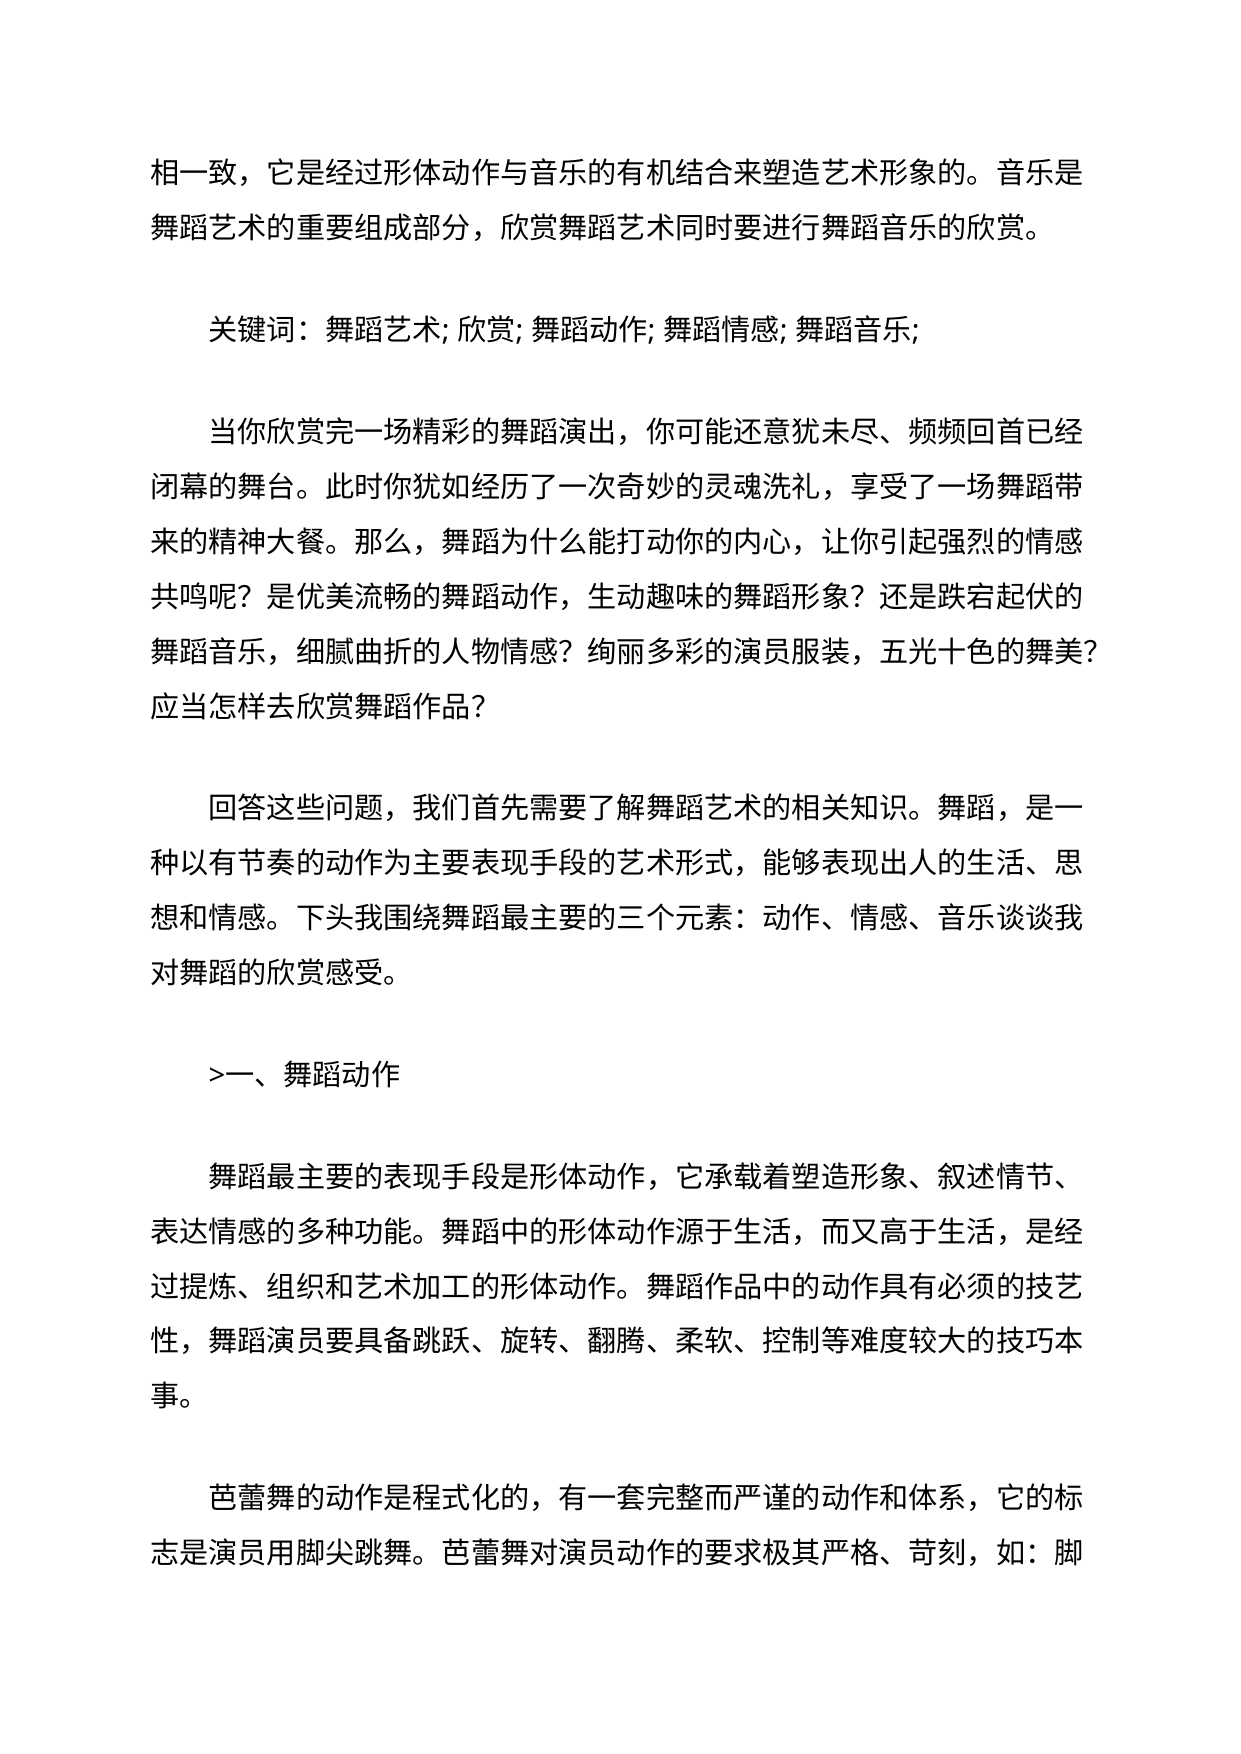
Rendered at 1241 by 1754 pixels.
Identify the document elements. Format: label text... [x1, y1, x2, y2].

text >一、舞蹈动作 [150, 1051, 1090, 1094]
text 舞蹈最主要的表现手段是形体动作，它承载着塑造形象、叙述情节、表达情感的多种功能。舞蹈中的形体动作源于生活，而又高于生活，是经过提炼、组织和艺术加工的形体动作。舞蹈作品中的动作具有必须的技艺性，舞蹈演员要具备跳跃、旋转、翻腾、柔软、控制等难度较大的技巧本事。 [150, 1153, 1090, 1415]
text 当你欣赏完一场精彩的舞蹈演出，你可能还意犹未尽、频频回首已经闭幕的舞台。此时你犹如经历了一次奇妙的灵魂洗礼，享受了一场舞蹈带来的精神大餐。那么，舞蹈为什么能打动你的内心，让你引起强烈的情感共鸣呢？是优美流畅的舞蹈动作，生动趣味的舞蹈形象？还是跌宕起伏的舞蹈音乐，细腻曲折的人物情感？绚丽多彩的演员服装，五光十色的舞美？应当怎样去欣赏舞蹈作品？ [150, 409, 1090, 725]
text 回答这些问题，我们首先需要了解舞蹈艺术的相关知识。舞蹈，是一种以有节奏的动作为主要表现手段的艺术形式，能够表现出人的生活、思想和情感。下头我围绕舞蹈最主要的三个元素：动作、情感、音乐谈谈我对舞蹈的欣赏感受。 [150, 785, 1090, 992]
text 关键词：舞蹈艺术; 欣赏; 舞蹈动作; 舞蹈情感; 舞蹈音乐; [150, 307, 1090, 349]
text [150, 1475, 1090, 1572]
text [150, 150, 1090, 247]
